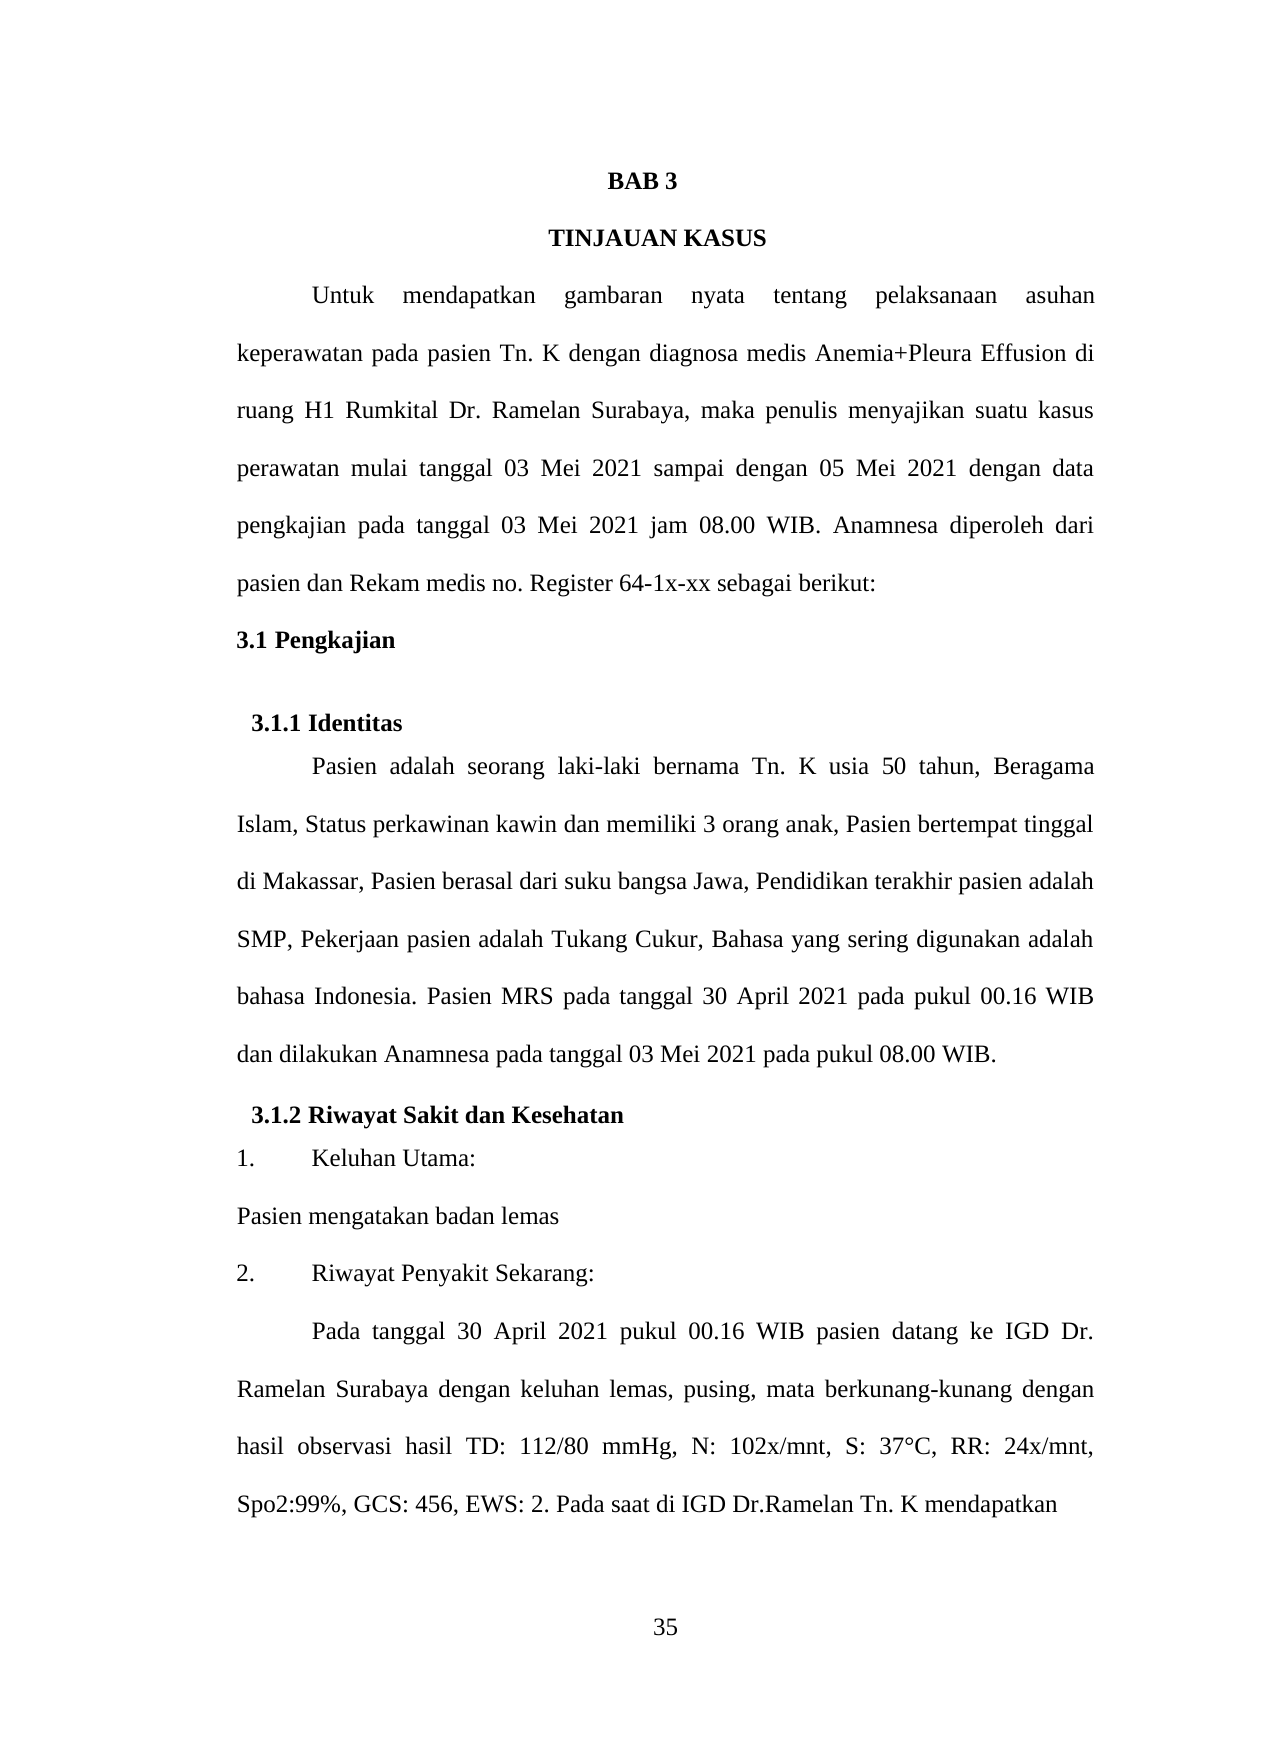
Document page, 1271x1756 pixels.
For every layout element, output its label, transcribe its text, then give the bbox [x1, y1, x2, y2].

subtitle Riwayat Sakit dan Kesehatan [251, 1100, 1198, 1129]
text Untuk mendapatkan gambaran nyata tentang pelaksanaan asuhan keperawatan pada pasien Tn. K dengan diagnosa medis Anemia+Pleura Effusion di ruang H1 Rumkital Dr. Ramelan Surabaya, maka penulis menyajikan suatu kasus perawatan mulai tanggal 03 Mei 2021 sampai dengan 05 Mei 2021 dengan data pengkajian pada tanggal 03 Mei 2021 jam 08.00 WIB. Anamnesa diperoleh dari pasien dan Rekam medis no. Register 64-1x-xx sebagai berikut: [237, 280, 1095, 596]
list Identitas [251, 708, 1198, 737]
list Riwayat Penyakit Sekarang: [236, 1258, 1198, 1287]
subtitle BAB 3 TINJAUAN KASUS [548, 166, 781, 251]
text Pada tanggal 30 April 2021 pukul 00.16 WIB pasien datang ke IGD Dr. Ramelan Surabaya dengan keluhan lemas, pusing, mata berkunang-kunang dengan hasil observasi hasil TD: 112/80 mmHg, N: 102x/mnt, S: 37°C, RR: 24x/mnt, Spo2:99%, GCS: 456, EWS: 2. Pada saat di IGD Dr.Ramelan Tn. K mendapatkan [237, 1316, 1095, 1517]
text Pasien adalah seorang laki-laki bernama Tn. K usia 50 tahun, Beragama Islam, Status perkawinan kawin dan memiliki 3 orang anak, Pasien bertempat tinggal di Makassar, Pasien berasal dari suku bangsa Jawa, Pendidikan terakhir pasien adalah SMP, Pekerjaan pasien adalah Tukang Cukur, Bahasa yang sering digunakan adalah bahasa Indonesia. Pasien MRS pada tanggal 30 April 2021 pada pukul 00.16 WIB dan dilakukan Anamnesa pada tanggal 03 Mei 2021 pada pukul 08.00 WIB. [237, 751, 1095, 1067]
subtitle Pengkajian [236, 625, 1198, 654]
text Pasien mengatakan badan lemas [237, 1201, 1198, 1230]
list Keluhan Utama: [236, 1143, 1198, 1172]
text 35 [265, 1612, 1066, 1640]
